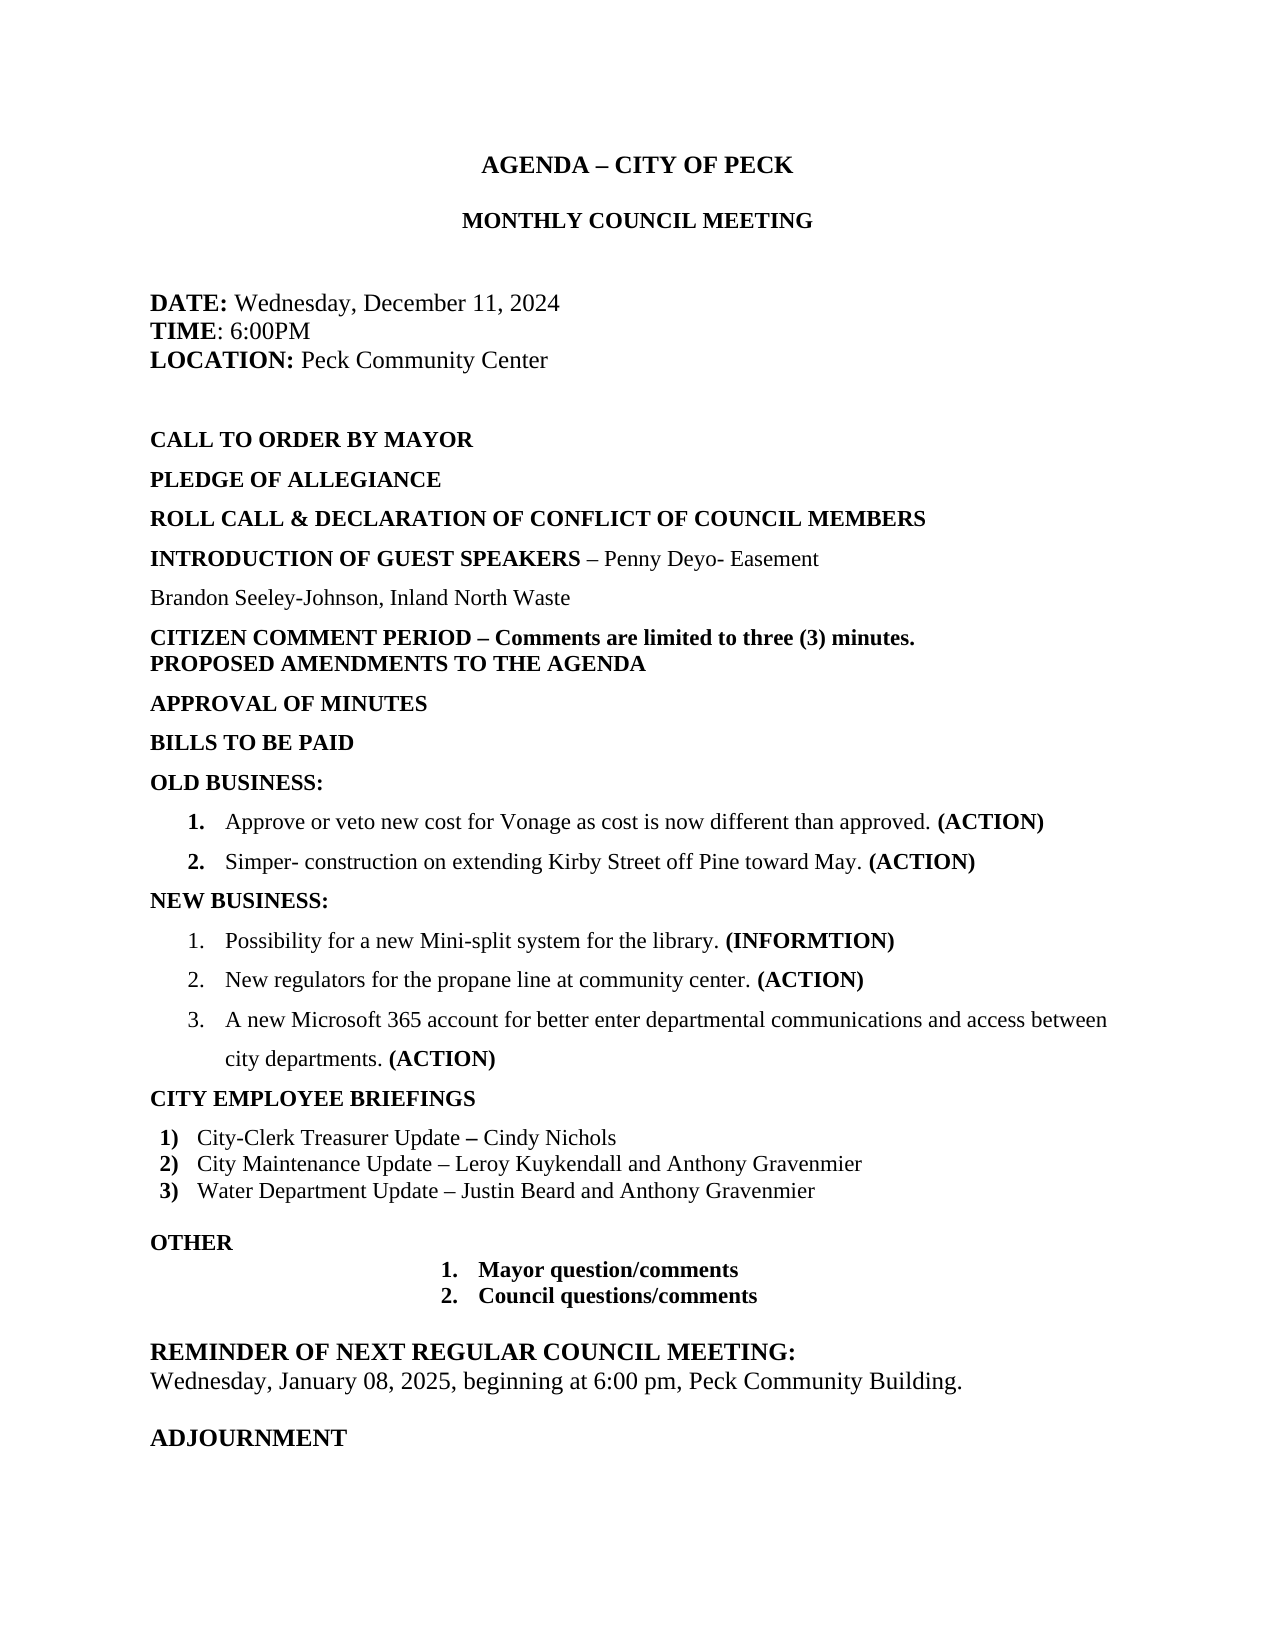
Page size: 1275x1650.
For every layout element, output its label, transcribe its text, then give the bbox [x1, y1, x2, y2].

text NEW BUSINESS: [150, 887, 1125, 913]
text Wednesday, January 08, 2025, beginning at 6:00 pm, Peck Community Building. [150, 1366, 1125, 1395]
text CALL TO ORDER BY MAYOR [150, 427, 1125, 453]
list A new Microsoft 365 account for better enter departmental communications and access between city departments. (ACTION) [187, 1006, 1125, 1071]
list Possibility for a new Mini-split system for the library. (INFORMTION) [187, 927, 1125, 953]
text CITY EMPLOYEE BRIEFINGS [150, 1084, 1125, 1111]
list Mayor question/comments [441, 1256, 1125, 1282]
text ROLL CALL & DECLARATION OF CONFLICT OF COUNCIL MEMBERS [150, 506, 1125, 532]
list City Maintenance Update – Leroy Kuykendall and Anthony Gravenmier [159, 1150, 1125, 1177]
text PROPOSED AMENDMENTS TO THE AGENDA [150, 650, 1125, 677]
list Water Department Update – Justin Beard and Anthony Gravenmier [159, 1177, 1125, 1203]
text PLEDGE OF ALLEGIANCE [150, 466, 1125, 492]
text REMINDER OF NEXT REGULAR COUNCIL MEETING: [150, 1337, 1125, 1366]
list New regulators for the propane line at community center. (ACTION) [187, 966, 1125, 992]
text INTRODUCTION OF GUEST SPEAKERS – Penny Deyo- Easement [150, 545, 1125, 571]
text TIME: 6:00PM [150, 316, 1125, 345]
text MONTHLY COUNCIL MEETING [150, 207, 1125, 234]
text DATE: Wednesday, December 11, 2024 [150, 288, 1125, 316]
text AGENDA – CITY OF PECK [150, 150, 1125, 179]
text CITIZEN COMMENT PERIOD – Comments are limited to three (3) minutes. [150, 624, 1125, 650]
text APPROVAL OF MINUTES [150, 690, 1125, 716]
text Brandon Seeley-Johnson, Inland North Waste [150, 584, 1125, 611]
list Council questions/comments [441, 1282, 1125, 1308]
text BILLS TO BE PAID [150, 729, 1125, 756]
text OTHER [150, 1229, 1125, 1256]
list Approve or veto new cost for Vonage as cost is now different than approved. (ACTION) [187, 808, 1125, 834]
list Simper- construction on extending Kirby Street off Pine toward May. (ACTION) [187, 848, 1125, 874]
text OLD BUSINESS: [150, 769, 1125, 795]
text ADJOURNMENT [150, 1423, 1125, 1452]
list City-Clerk Treasurer Update – Cindy Nichols [159, 1124, 1125, 1150]
text LOCATION: Peck Community Center [150, 345, 1125, 374]
